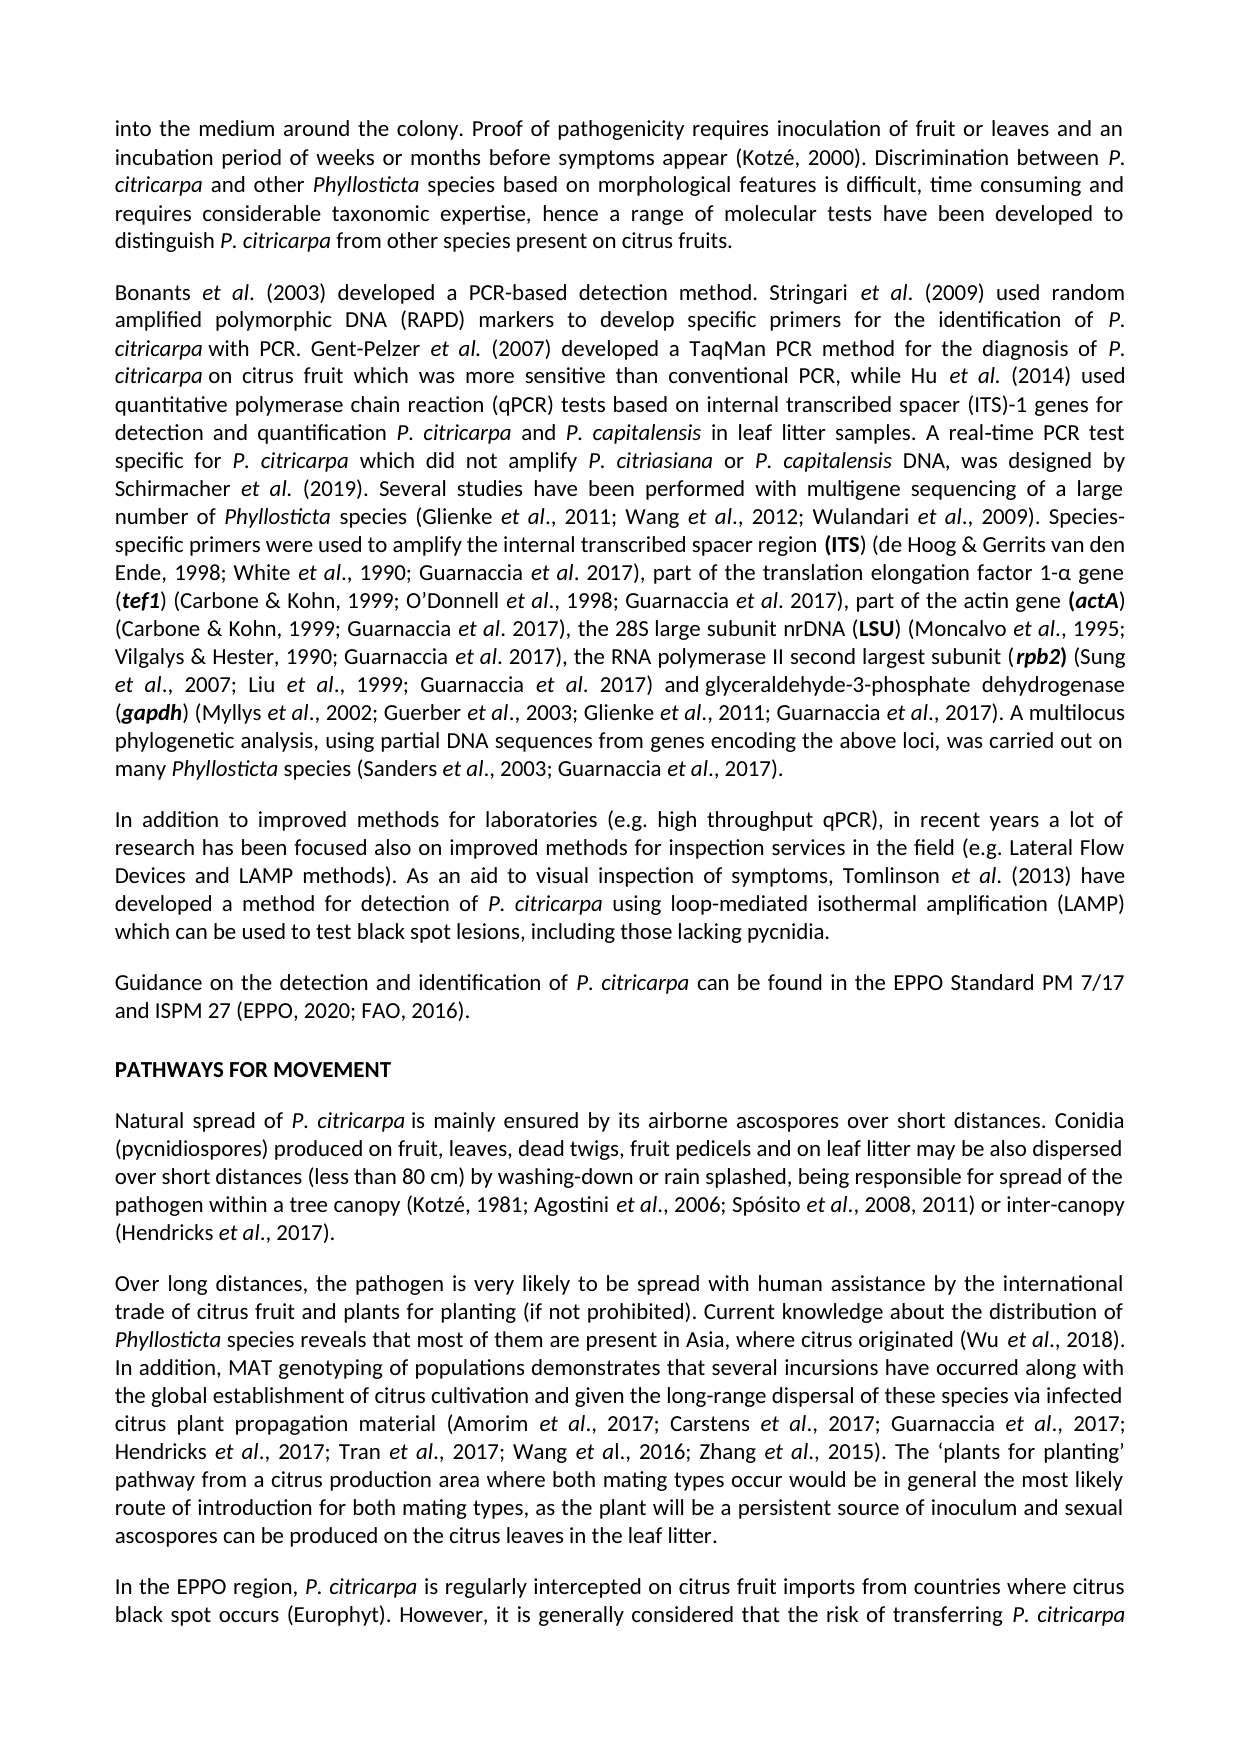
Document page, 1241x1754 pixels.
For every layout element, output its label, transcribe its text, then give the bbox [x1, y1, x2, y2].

text Natural spread of P. citricarpa is mainly ensured by its airborne ascospores over short distances. Conidia (pycnidiospores) produced on fruit, leaves, dead twigs, fruit pedicels and on leaf litter may be also dispersed over short distances (less than 80 cm) by washing-down or rain splashed, being responsible for spread of the pathogen within a tree canopy (Kotzé, 1981; Agostini et al., 2006; Spósito et al., 2008, 2011) or inter-canopy (Hendricks et al., 2017). [114, 1106, 1126, 1246]
text PATHWAYS FOR MOVEMENT [114, 1055, 1126, 1083]
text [114, 1572, 1126, 1628]
text Guidance on the detection and identification of P. citricarpa can be found in the EPPO Standard PM 7/17 and ISPM 27 (EPPO, 2020; FAO, 2016). [114, 968, 1126, 1024]
text Over long distances, the pathogen is very likely to be spread with human assistance by the international trade of citrus fruit and plants for planting (if not prohibited). Current knowledge about the distribution of Phyllosticta species reveals that most of them are present in Asia, where citrus originated (Wu et al., 2018). In addition, MAT genotyping of populations demonstrates that several incursions have occurred along with the global establishment of citrus cultivation and given the long-range dispersal of these species via infected citrus plant propagation material (Amorim et al., 2017; Carstens et al., 2017; Guarnaccia et al., 2017; Hendricks et al., 2017; Tran et al., 2017; Wang et al., 2016; Zhang et al., 2015). The ‘plants for planting’ pathway from a citrus production area where both mating types occur would be in general the most likely route of introduction for both mating types, as the plant will be a persistent source of inoculum and sexual ascospores can be produced on the citrus leaves in the leaf litter. [114, 1269, 1126, 1549]
text In addition to improved methods for laboratories (e.g. high throughput qPCR), in recent years a lot of research has been focused also on improved methods for inspection services in the field (e.g. Lateral Flow Devices and LAMP methods). As an aid to visual inspection of symptoms, Tomlinson et al. (2013) have developed a method for detection of P. citricarpa using loop-mediated isothermal amplification (LAMP) which can be used to test black spot lesions, including those lacking pycnidia. [114, 805, 1126, 945]
text Bonants et al. (2003) developed a PCR-based detection method. Stringari et al. (2009) used random amplified polymorphic DNA (RAPD) markers to develop specific primers for the identification of P. citricarpa with PCR. Gent-Pelzer et al. (2007) developed a TaqMan PCR method for the diagnosis of P. citricarpa on citrus fruit which was more sensitive than conventional PCR, while Hu et al. (2014) used quantitative polymerase chain reaction (qPCR) tests based on internal transcribed spacer (ITS)-1 genes for detection and quantification P. citricarpa and P. capitalensis in leaf litter samples. A real‐time PCR test specific for P. citricarpa which did not amplify P. citriasiana or P. capitalensis DNA, was designed by Schirmacher et al. (2019). Several studies have been performed with multigene sequencing of a large number of Phyllosticta species (Glienke et al., 2011; Wang et al., 2012; Wulandari et al., 2009). Species-specific primers were used to amplify the internal transcribed spacer region (ITS) (de Hoog & Gerrits van den Ende, 1998; White et al., 1990; Guarnaccia et al. 2017), part of the translation elongation factor 1-α gene (tef1) (Carbone & Kohn, 1999; O’Donnell et al., 1998; Guarnaccia et al. 2017), part of the actin gene (actA) (Carbone & Kohn, 1999; Guarnaccia et al. 2017), the 28S large subunit nrDNA (LSU) (Moncalvo et al., 1995; Vilgalys & Hester, 1990; Guarnaccia et al. 2017), the RNA polymerase II second largest subunit (rpb2) (Sung et al., 2007; Liu et al., 1999; Guarnaccia et al. 2017) and glyceraldehyde-3-phosphate dehydrogenase (gapdh) (Myllys et al., 2002; Guerber et al., 2003; Glienke et al., 2011; Guarnaccia et al., 2017). A multilocus phylogenetic analysis, using partial DNA sequences from genes encoding the above loci, was carried out on many Phyllosticta species (Sanders et al., 2003; Guarnaccia et al., 2017). [114, 278, 1126, 782]
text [114, 114, 1126, 255]
